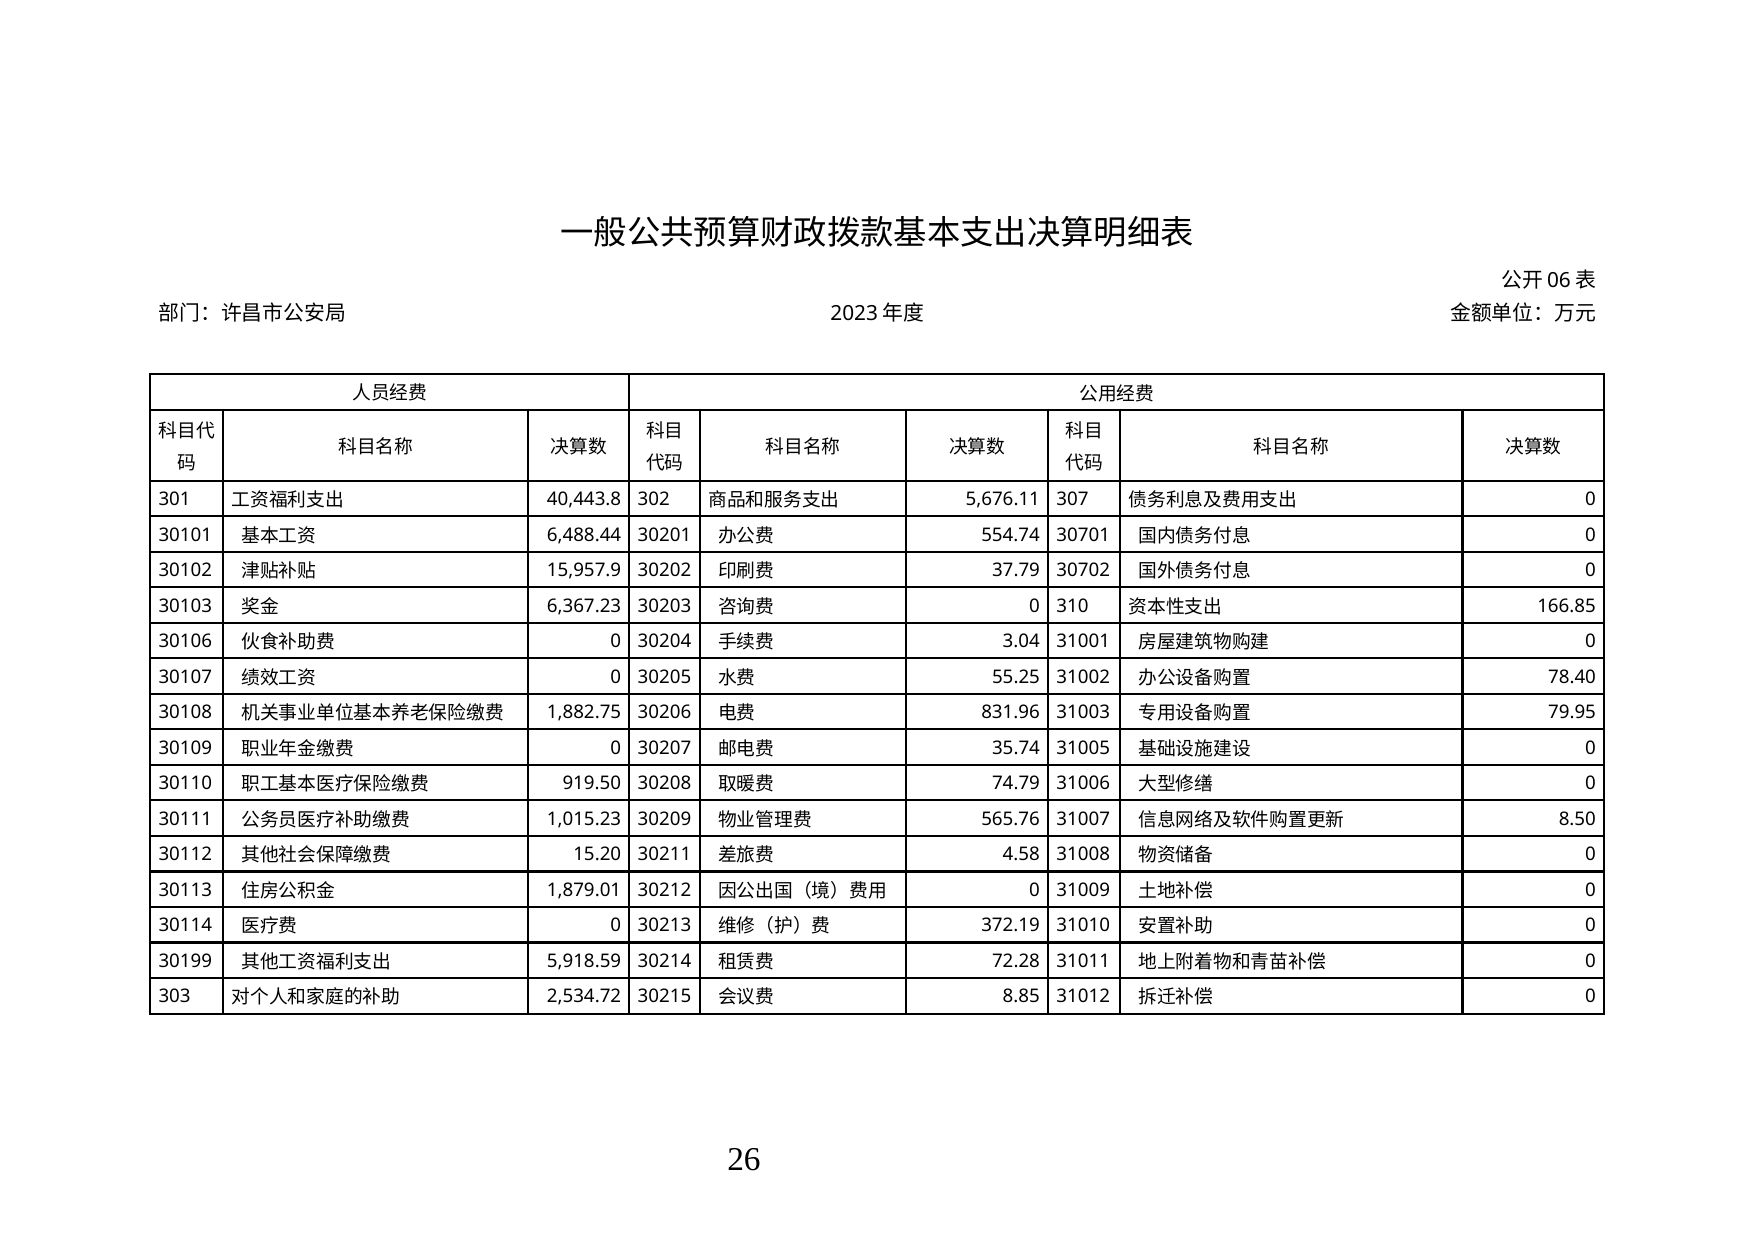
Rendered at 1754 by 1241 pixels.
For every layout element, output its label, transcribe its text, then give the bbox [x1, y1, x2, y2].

table_cell 919.50 [529, 766, 628, 799]
table_cell 565.76 [907, 801, 1047, 835]
table_cell 基础设施建设 [1121, 730, 1461, 764]
text 一般公共预算财政拨款基本支出决算明细表 [150, 198, 1604, 263]
table_cell 0 [529, 730, 628, 764]
table_cell 30199 [151, 944, 222, 977]
table_cell 办公费 [701, 517, 905, 551]
table_cell 15,957.90 [529, 553, 628, 586]
table_cell 2023年度 [773, 295, 981, 328]
table_cell 0 [907, 588, 1047, 622]
table_cell 30201 [630, 517, 699, 551]
table_cell 31008 [1049, 837, 1119, 870]
table_cell 166.85 [1464, 588, 1603, 622]
table_cell 会议费 [701, 979, 905, 1012]
table_cell 津贴补贴 [224, 553, 527, 586]
table_cell 30213 [630, 908, 699, 941]
table_cell 30110 [151, 766, 222, 799]
table_cell 0 [1464, 873, 1603, 906]
table_cell 30114 [151, 908, 222, 941]
table_cell 1,879.01 [529, 873, 628, 906]
table_cell 商品和服务支出 [701, 482, 905, 515]
table_cell 37.79 [907, 553, 1047, 586]
table_cell 30701 [1049, 517, 1119, 551]
table_cell 差旅费 [701, 837, 905, 870]
table_cell 31010 [1049, 908, 1119, 941]
table_cell 1,882.75 [529, 695, 628, 728]
table_cell 30108 [151, 695, 222, 728]
table_cell 基本工资 [224, 517, 527, 551]
table_cell 0 [1464, 979, 1603, 1012]
table_cell 资本性支出 [1121, 588, 1461, 622]
table_cell 电费 [701, 695, 905, 728]
table_cell 5,918.59 [529, 944, 628, 977]
table_cell 物资储备 [1121, 837, 1461, 870]
table_cell 部门：许昌市公安局 [150, 295, 773, 328]
table_cell 债务利息及费用支出 [1121, 482, 1461, 515]
table_cell 物业管理费 [701, 801, 905, 835]
table_cell 5,676.11 [907, 482, 1047, 515]
table_header 人员经费 公用经费 [151, 375, 628, 408]
table_cell 6,488.44 [529, 517, 628, 551]
table_cell 31001 [1049, 624, 1119, 657]
table_cell 决算数 [1464, 411, 1603, 479]
table_cell 1,015.23 [529, 801, 628, 835]
table_cell 30205 [630, 659, 699, 693]
table_cell 职业年金缴费 [224, 730, 527, 764]
table_cell 31009 [1049, 873, 1119, 906]
table_header 公用经费 [630, 375, 1603, 408]
table_cell 72.28 [907, 944, 1047, 977]
table_cell 拆迁补偿 [1121, 979, 1461, 1012]
table_cell 310 [1049, 588, 1119, 622]
table_cell 因公出国（境）费用 [701, 873, 905, 906]
table_cell 奖金 [224, 588, 527, 622]
table_cell 30212 [630, 873, 699, 906]
table_cell 伙食补助费 [224, 624, 527, 657]
table_cell 30111 [151, 801, 222, 835]
table_cell 0 [1464, 730, 1603, 764]
table_cell 医疗费 [224, 908, 527, 941]
table_cell 372.19 [907, 908, 1047, 941]
table_cell 科目名称 [701, 411, 905, 479]
table_cell 78.40 [1464, 659, 1603, 693]
table_cell 831.96 [907, 695, 1047, 728]
table_cell 30215 [630, 979, 699, 1012]
table_cell 307 [1049, 482, 1119, 515]
table_cell 水费 [701, 659, 905, 693]
table_cell 30204 [630, 624, 699, 657]
table_cell 30702 [1049, 553, 1119, 586]
table_cell 科目代码 [151, 411, 222, 479]
table_cell 0 [1464, 944, 1603, 977]
table_cell 6,367.23 [529, 588, 628, 622]
table_cell 工资福利支出 [224, 482, 527, 515]
table_cell 咨询费 [701, 588, 905, 622]
table_cell 74.79 [907, 766, 1047, 799]
table_cell 3.04 [907, 624, 1047, 657]
table_cell 30103 [151, 588, 222, 622]
table_cell 79.95 [1464, 695, 1603, 728]
table_cell 0 [1464, 908, 1603, 941]
table_cell 手续费 [701, 624, 905, 657]
table_cell 40,443.85 [529, 482, 628, 515]
table_cell 30203 [630, 588, 699, 622]
table_cell 住房公积金 [224, 873, 527, 906]
table_cell 0 [529, 659, 628, 693]
table_cell 303 [151, 979, 222, 1012]
table_cell 55.25 [907, 659, 1047, 693]
table_cell 科目代码 [630, 411, 699, 479]
table_cell 大型修缮 [1121, 766, 1461, 799]
table_cell 4.58 [907, 837, 1047, 870]
table_cell 8.85 [907, 979, 1047, 1012]
table_cell 30211 [630, 837, 699, 870]
table_cell 其他社会保障缴费 [224, 837, 527, 870]
table_cell 科目名称 [224, 411, 527, 479]
table_cell 0 [1464, 837, 1603, 870]
table_cell 印刷费 [701, 553, 905, 586]
table_cell 决算数 [907, 411, 1047, 479]
table_cell 取暖费 [701, 766, 905, 799]
table_cell 302 [630, 482, 699, 515]
table_cell 31006 [1049, 766, 1119, 799]
table_cell 其他工资福利支出 [224, 944, 527, 977]
table_cell 31002 [1049, 659, 1119, 693]
table_cell 0 [1464, 517, 1603, 551]
table_cell 维修（护）费 [701, 908, 905, 941]
table_cell 租赁费 [701, 944, 905, 977]
table_cell 对个人和家庭的补助 [224, 979, 527, 1012]
table_cell 30214 [630, 944, 699, 977]
table_cell 30102 [151, 553, 222, 586]
table_cell 0 [1464, 766, 1603, 799]
table_cell 0 [1464, 482, 1603, 515]
table_cell 职工基本医疗保险缴费 [224, 766, 527, 799]
table_cell 30208 [630, 766, 699, 799]
table_cell 信息网络及软件购置更新 [1121, 801, 1461, 835]
table_cell 30107 [151, 659, 222, 693]
table_cell 机关事业单位基本养老保险缴费 [224, 695, 527, 728]
table_cell 30101 [151, 517, 222, 551]
table_cell 2,534.72 [529, 979, 628, 1012]
table_cell 31012 [1049, 979, 1119, 1012]
table_cell 30209 [630, 801, 699, 835]
table_cell 35.74 [907, 730, 1047, 764]
table_cell 30113 [151, 873, 222, 906]
table_cell 30106 [151, 624, 222, 657]
table_cell 科目代码 [1049, 411, 1119, 479]
table_cell 30112 [151, 837, 222, 870]
table_cell 地上附着物和青苗补偿 [1121, 944, 1461, 977]
table_cell 国内债务付息 [1121, 517, 1461, 551]
table_cell 30202 [630, 553, 699, 586]
table_cell 0 [907, 873, 1047, 906]
table_cell 办公设备购置 [1121, 659, 1461, 693]
table_cell 公务员医疗补助缴费 [224, 801, 527, 835]
table_cell 30206 [630, 695, 699, 728]
table_cell 31007 [1049, 801, 1119, 835]
table_cell 0 [529, 908, 628, 941]
table_cell 31005 [1049, 730, 1119, 764]
table_cell 安置补助 [1121, 908, 1461, 941]
table_cell 专用设备购置 [1121, 695, 1461, 728]
table_cell 科目名称 [1121, 411, 1461, 479]
table_cell 30109 [151, 730, 222, 764]
table_cell 30207 [630, 730, 699, 764]
table_cell 国外债务付息 [1121, 553, 1461, 586]
table_cell 0 [1464, 553, 1603, 586]
table_cell 31003 [1049, 695, 1119, 728]
table_cell 房屋建筑物购建 [1121, 624, 1461, 657]
table_cell 0 [529, 624, 628, 657]
table_cell 554.74 [907, 517, 1047, 551]
table_cell 绩效工资 [224, 659, 527, 693]
table_cell 31011 [1049, 944, 1119, 977]
table_cell 301 [151, 482, 222, 515]
table_cell 8.50 [1464, 801, 1603, 835]
table_cell 土地补偿 [1121, 873, 1461, 906]
table_cell 0 [1464, 624, 1603, 657]
table_cell 决算数 [529, 411, 628, 479]
table_cell 邮电费 [701, 730, 905, 764]
table_cell 15.20 [529, 837, 628, 870]
table_header 公开06表 [150, 263, 1604, 295]
table_cell 金额单位：万元 [981, 295, 1604, 328]
